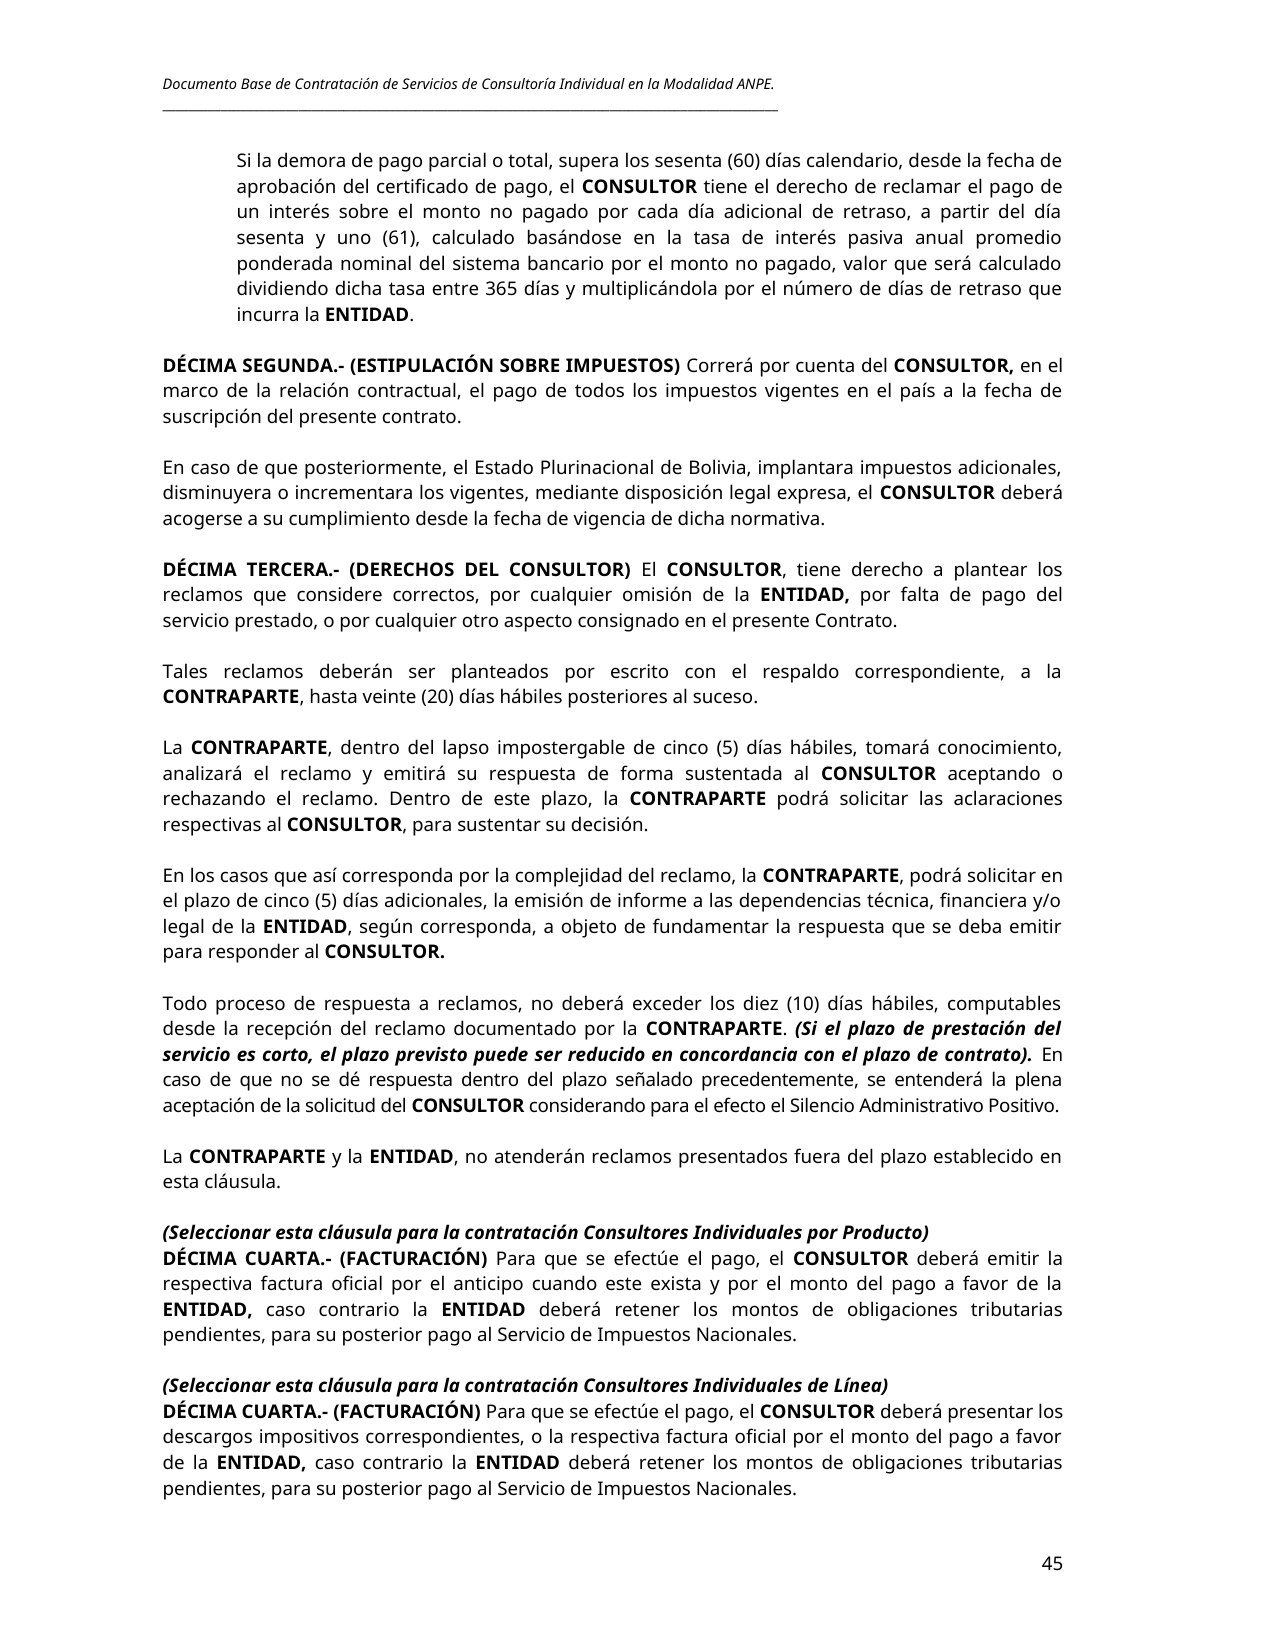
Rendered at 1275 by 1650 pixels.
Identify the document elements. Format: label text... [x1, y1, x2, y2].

text La CONTRAPARTE, dentro del lapso impostergable de cinco (5) días hábiles, tomará conocimiento, analizará el reclamo y emitirá su respuesta de forma sustentada al CONSULTOR aceptando o rechazando el reclamo. Dentro de este plazo, la CONTRAPARTE podrá solicitar las aclaraciones respectivas al CONSULTOR, para sustentar su decisión. [162, 735, 1063, 837]
text Si la demora de pago parcial o total, supera los sesenta (60) días calendario, desde la fecha de aprobación del certificado de pago, el CONSULTOR tiene el derecho de reclamar el pago de un interés sobre el monto no pagado por cada día adicional de retraso, a partir del día sesenta y uno (61), calculado basándose en la tasa de interés pasiva anual promedio ponderada nominal del sistema bancario por el monto no pagado, valor que será calculado dividiendo dicha tasa entre 365 días y multiplicándola por el número de días de retraso que incurra la ENTIDAD. [236, 148, 1063, 326]
text (Seleccionar esta cláusula para la contratación Consultores Individuales por Producto) [162, 1219, 1063, 1245]
text DÉCIMA SEGUNDA.- (ESTIPULACIÓN SOBRE IMPUESTOS) Correrá por cuenta del CONSULTOR, en el marco de la relación contractual, el pago de todos los impuestos vigentes en el país a la fecha de suscripción del presente contrato. [162, 352, 1063, 428]
text DÉCIMA CUARTA.- (FACTURACIÓN) Para que se efectúe el pago, el CONSULTOR deberá emitir la respectiva factura oficial por el anticipo cuando este exista y por el monto del pago a favor de la ENTIDAD, caso contrario la ENTIDAD deberá retener los montos de obligaciones tributarias pendientes, para su posterior pago al Servicio de Impuestos Nacionales. [162, 1245, 1063, 1347]
text DÉCIMA TERCERA.- (DERECHOS DEL CONSULTOR) El CONSULTOR, tiene derecho a plantear los reclamos que considere correctos, por cualquier omisión de la ENTIDAD, por falta de pago del servicio prestado, o por cualquier otro aspecto consignado en el presente Contrato. [162, 556, 1063, 633]
text La CONTRAPARTE y la ENTIDAD, no atenderán reclamos presentados fuera del plazo establecido en esta cláusula. [162, 1143, 1063, 1194]
text Todo proceso de respuesta a reclamos, no deberá exceder los diez (10) días hábiles, computables desde la recepción del reclamo documentado por la CONTRAPARTE. (Si el plazo de prestación del servicio es corto, el plazo previsto puede ser reducido en concordancia con el plazo de contrato). En caso de que no se dé respuesta dentro del plazo señalado precedentemente, se entenderá la plena aceptación de la solicitud del CONSULTOR considerando para el efecto el Silencio Administrativo Positivo. [162, 990, 1063, 1117]
text En los casos que así corresponda por la complejidad del reclamo, la CONTRAPARTE, podrá solicitar en el plazo de cinco (5) días adicionales, la emisión de informe a las dependencias técnica, financiera y/o legal de la ENTIDAD, según corresponda, a objeto de fundamentar la respuesta que se deba emitir para responder al CONSULTOR. [162, 862, 1063, 964]
text Tales reclamos deberán ser planteados por escrito con el respaldo correspondiente, a la CONTRAPARTE, hasta veinte (20) días hábiles posteriores al suceso. [162, 658, 1063, 709]
text (Seleccionar esta cláusula para la contratación Consultores Individuales de Línea) [162, 1373, 1063, 1398]
text DÉCIMA CUARTA.- (FACTURACIÓN) Para que se efectúe el pago, el CONSULTOR deberá presentar los descargos impositivos correspondientes, o la respectiva factura oficial por el monto del pago a favor de la ENTIDAD, caso contrario la ENTIDAD deberá retener los montos de obligaciones tributarias pendientes, para su posterior pago al Servicio de Impuestos Nacionales. [162, 1398, 1063, 1500]
text En caso de que posteriormente, el Estado Plurinacional de Bolivia, implantara impuestos adicionales, disminuyera o incrementara los vigentes, mediante disposición legal expresa, el CONSULTOR deberá acogerse a su cumplimiento desde la fecha de vigencia de dicha normativa. [162, 454, 1063, 531]
